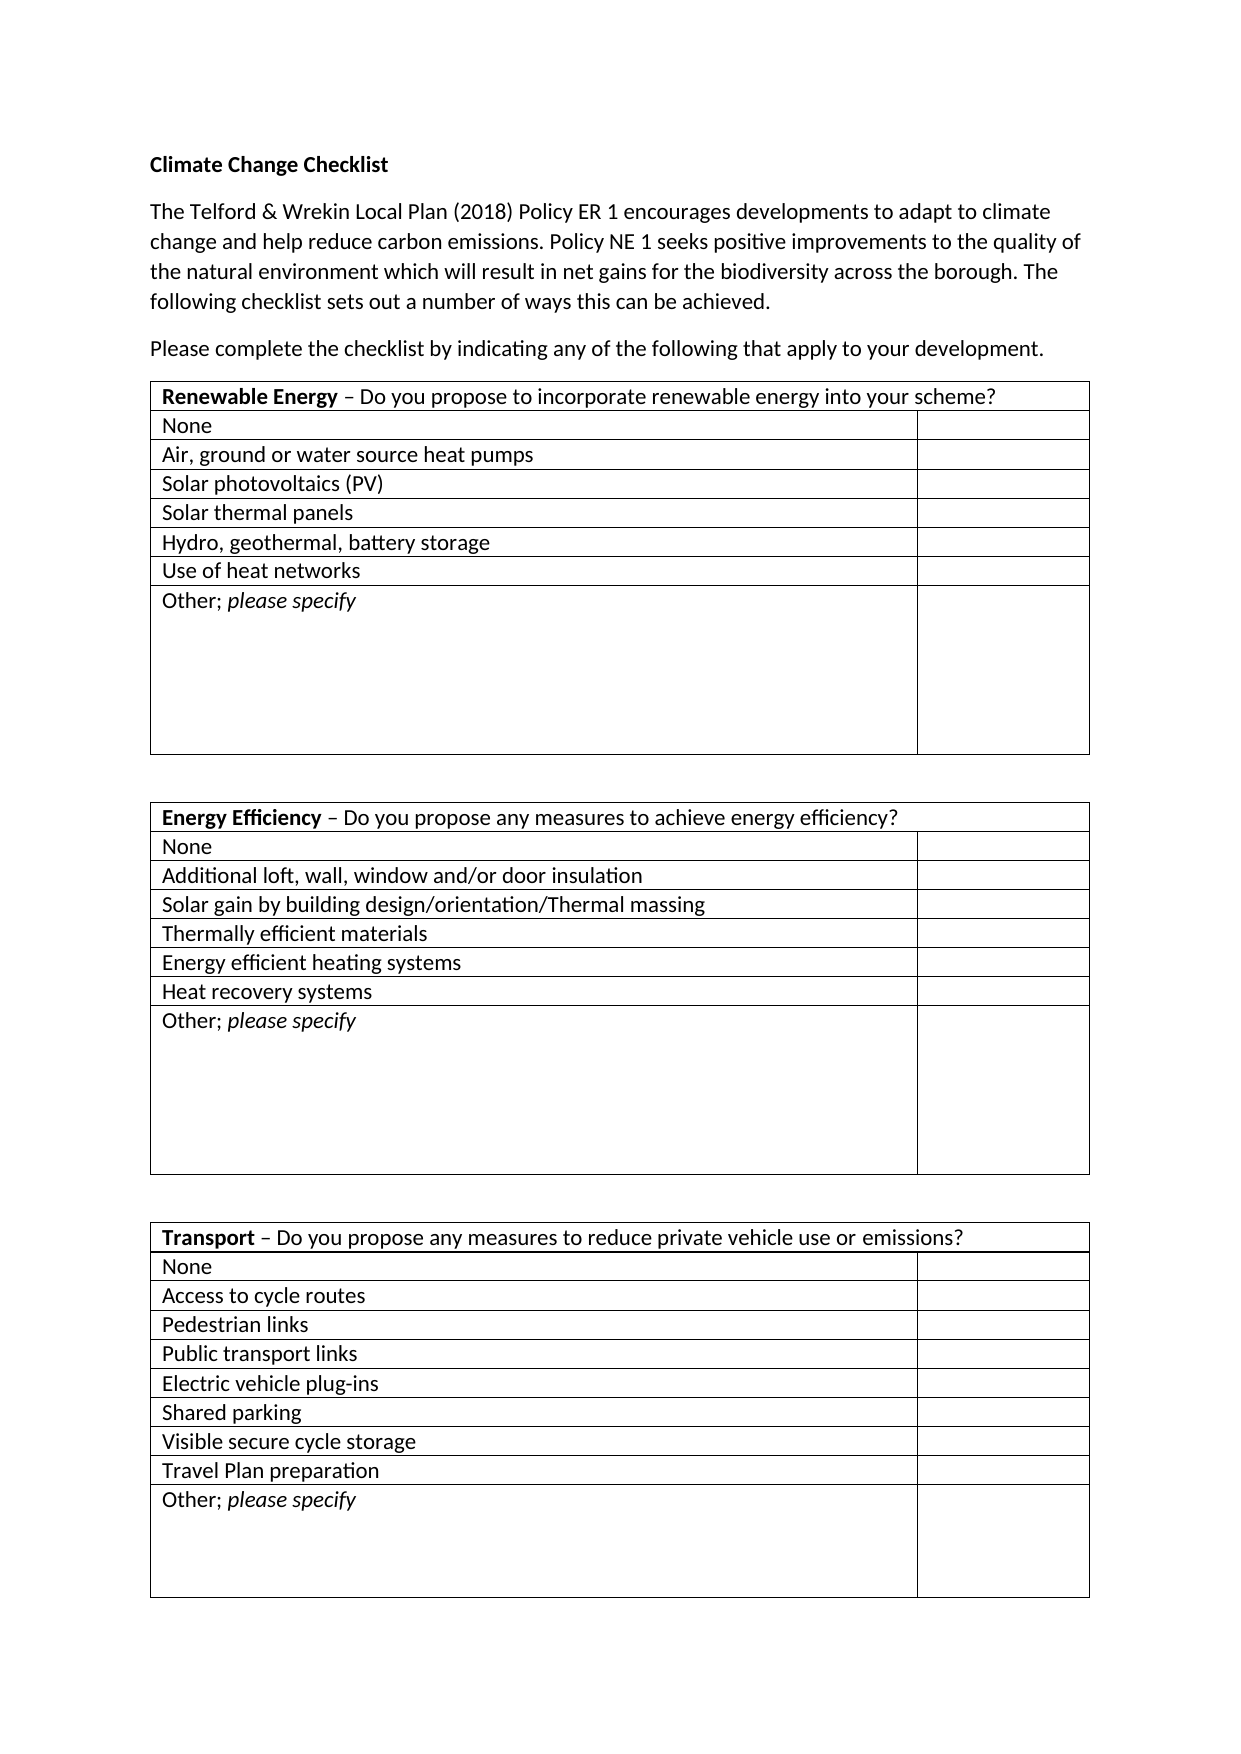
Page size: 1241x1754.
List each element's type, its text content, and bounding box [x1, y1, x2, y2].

table_cell None [151, 411, 917, 439]
table_cell [918, 1006, 1089, 1174]
table_cell [918, 861, 1089, 889]
table_cell [918, 1253, 1089, 1280]
table_cell Electric vehicle plug-ins [151, 1369, 917, 1397]
table_cell [918, 948, 1089, 976]
table_cell Other; please specify [151, 586, 917, 754]
table_cell [918, 1281, 1089, 1309]
table_cell [918, 586, 1089, 754]
table_cell None [151, 1253, 917, 1280]
table_cell [918, 470, 1089, 497]
table_cell [918, 528, 1089, 556]
table_cell Pedestrian links [151, 1311, 917, 1338]
table_cell None [151, 832, 917, 860]
table_header Transport – Do you propose any measures to reduce private vehicle use or emissions? [151, 1223, 1089, 1251]
table_cell Additional loft, wall, window and/or door insulation [151, 861, 917, 889]
table_cell Solar thermal panels [151, 499, 917, 527]
table_cell Solar photovoltaics (PV) [151, 470, 917, 497]
table_cell [918, 1369, 1089, 1397]
table_cell [918, 919, 1089, 947]
table_header Energy Efficiency – Do you propose any measures to achieve energy efficiency? [151, 803, 1089, 831]
table_cell [918, 1340, 1089, 1368]
table_cell Solar gain by building design/orientation/Thermal massing [151, 890, 917, 918]
table_cell Public transport links [151, 1340, 917, 1368]
table_cell [918, 1398, 1089, 1426]
table_cell Energy efficient heating systems [151, 948, 917, 976]
text Climate Change Checklist [150, 150, 1090, 178]
table_cell Travel Plan preparation [151, 1456, 917, 1484]
table_cell Hydro, geothermal, battery storage [151, 528, 917, 556]
text Please complete the checklist by indicating any of the following that apply to your development. [150, 334, 1090, 362]
table_cell [918, 411, 1089, 439]
table_cell [918, 1456, 1089, 1484]
table_cell Other; please specify [151, 1006, 917, 1174]
table_cell [918, 977, 1089, 1005]
table_cell [918, 1311, 1089, 1338]
text The Telford & Wrekin Local Plan (2018) Policy ER 1 encourages developments to adapt to climate change and help reduce carbon emissions. Policy NE 1 seeks positive improvements to the quality of the natural environment which will result in net gains for the biodiversity across the borough. The following checklist sets out a number of ways this can be achieved. [150, 197, 1090, 316]
table_header Renewable Energy – Do you propose to incorporate renewable energy into your scheme? [151, 382, 1089, 410]
table_cell [918, 1485, 1089, 1597]
table_cell Heat recovery systems [151, 977, 917, 1005]
table_cell [918, 1427, 1089, 1455]
table_cell Use of heat networks [151, 557, 917, 585]
table_cell Access to cycle routes [151, 1281, 917, 1309]
table_cell Air, ground or water source heat pumps [151, 440, 917, 468]
table_cell Visible secure cycle storage [151, 1427, 917, 1455]
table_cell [151, 1485, 917, 1597]
table_cell Thermally efficient materials [151, 919, 917, 947]
table_cell [918, 890, 1089, 918]
table_cell [918, 440, 1089, 468]
table_cell [918, 832, 1089, 860]
table_cell [918, 499, 1089, 527]
table_cell [918, 557, 1089, 585]
table_cell Shared parking [151, 1398, 917, 1426]
